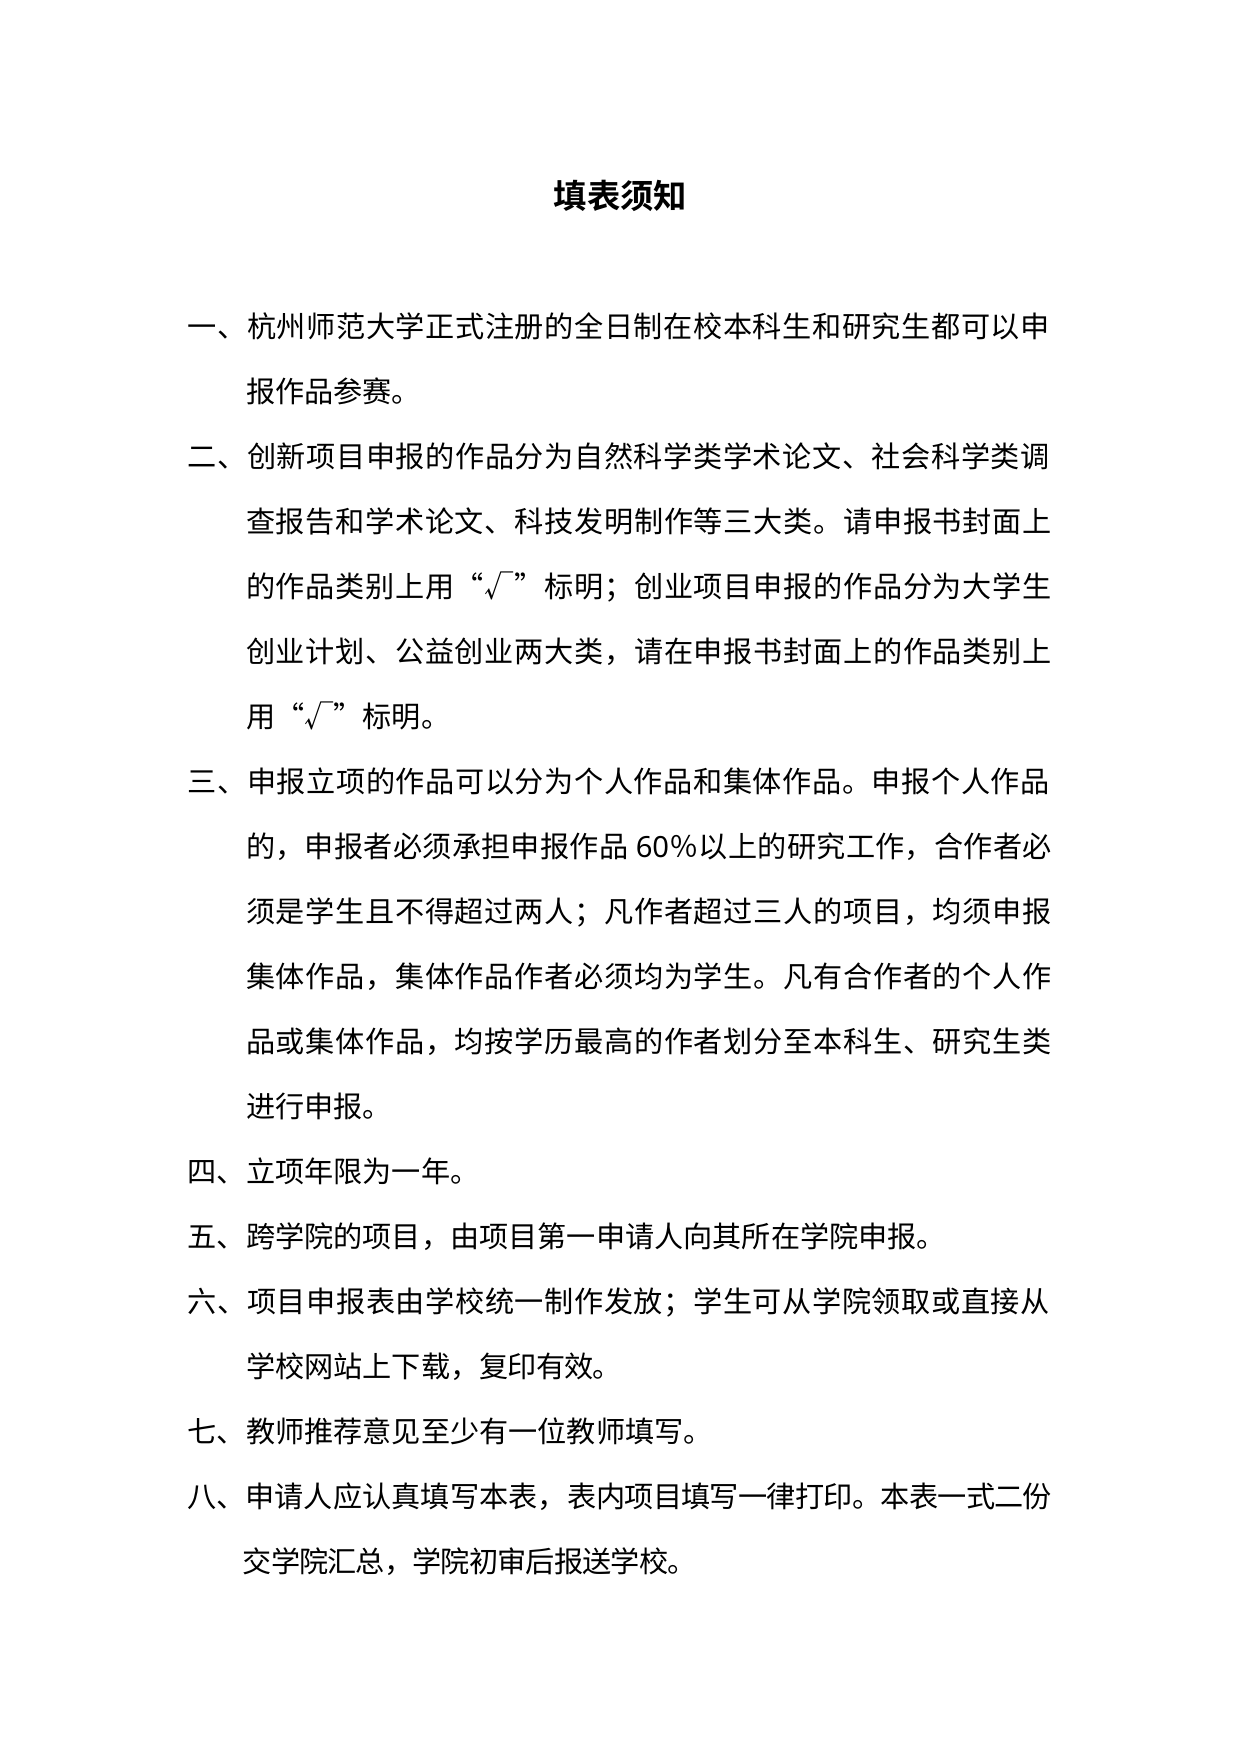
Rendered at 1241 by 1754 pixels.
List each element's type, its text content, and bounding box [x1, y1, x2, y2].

text 一、杭州师范大学正式注册的全日制在校本科生和研究生都可以申报作品参赛。 [187, 292, 1053, 422]
text 四、立项年限为一年。 [187, 1137, 1053, 1202]
text 六、项目申报表由学校统一制作发放；学生可从学院领取或直接从学校网站上下载，复印有效。 [187, 1267, 1053, 1397]
text 填表须知 [187, 162, 1053, 227]
text 二、创新项目申报的作品分为自然科学类学术论文、社会科学类调查报告和学术论文、科技发明制作等三大类。请申报书封面上的作品类别上用“√”标明；创业项目申报的作品分为大学生创业计划、公益创业两大类，请在申报书封面上的作品类别上用“√”标明。 [187, 422, 1053, 747]
text 三、申报立项的作品可以分为个人作品和集体作品。申报个人作品的，申报者必须承担申报作品60％以上的研究工作，合作者必须是学生且不得超过两人；凡作者超过三人的项目，均须申报集体作品，集体作品作者必须均为学生。凡有合作者的个人作品或集体作品，均按学历最高的作者划分至本科生、研究生类进行申报。 [187, 747, 1053, 1137]
text 五、跨学院的项目，由项目第一申请人向其所在学院申报。 [187, 1202, 1053, 1267]
text 七、教师推荐意见至少有一位教师填写。 [187, 1397, 1053, 1462]
text 八、申请人应认真填写本表，表内项目填写一律打印。本表一式二份交学院汇总，学院初审后报送学校。 [187, 1462, 1053, 1592]
